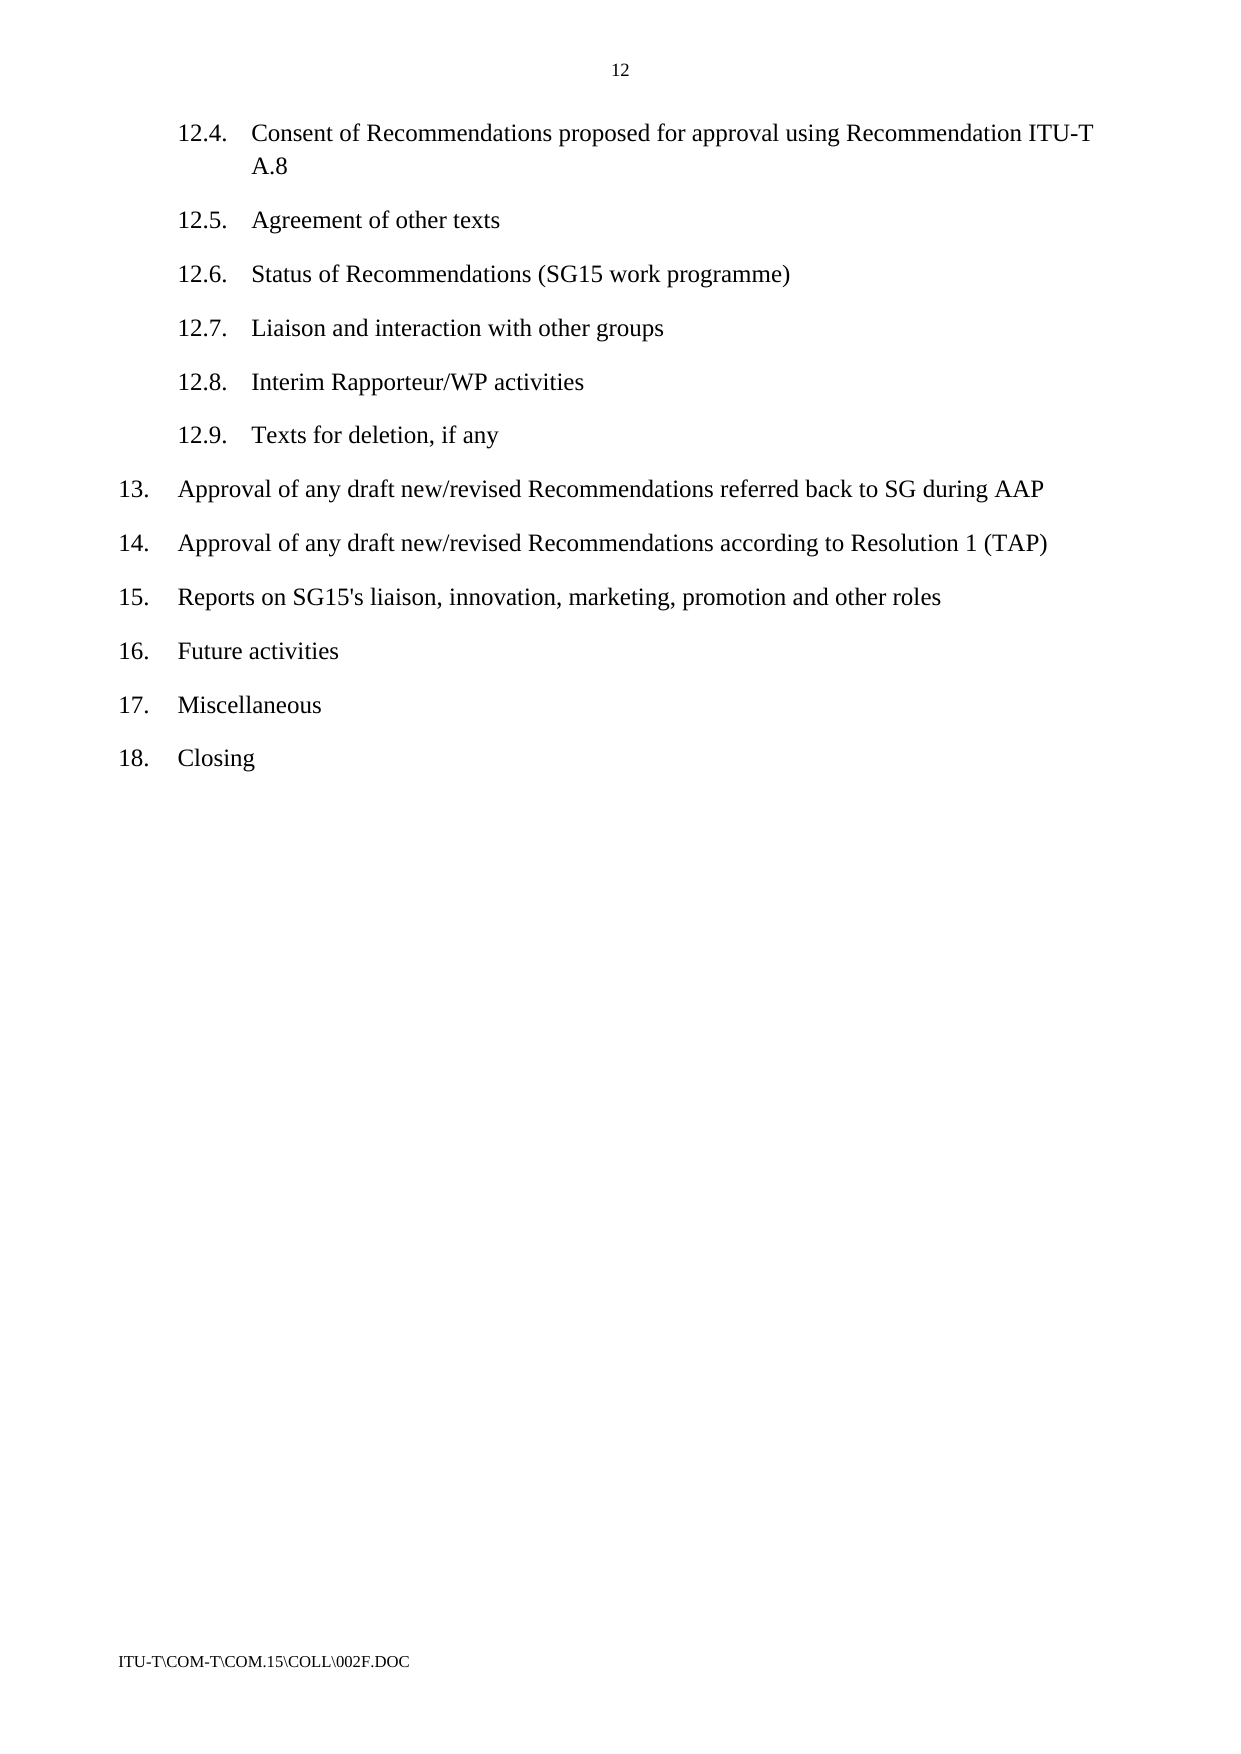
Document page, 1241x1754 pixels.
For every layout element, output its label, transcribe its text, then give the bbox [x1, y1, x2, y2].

list Interim Rapporteur/WP activities [177, 367, 1122, 395]
list Closing [118, 743, 1122, 772]
list Approval of any draft new/revised Recommendations referred back to SG during AAP [118, 474, 1122, 503]
list Texts for deletion, if any [177, 420, 1122, 449]
list Liaison and interaction with other groups [177, 313, 1122, 341]
list Reports on SG15's liaison, innovation, marketing, promotion and other roles [118, 582, 1122, 611]
list Approval of any draft new/revised Recommendations according to Resolution 1 (TAP) [118, 528, 1122, 557]
list Status of Recommendations (SG15 work programme) [177, 259, 1122, 288]
list Miscellaneous [118, 690, 1122, 718]
list Consent of Recommendations proposed for approval using Recommendation ITU-T A.8 [177, 118, 1122, 180]
list Agreement of other texts [177, 205, 1122, 234]
list Future activities [118, 636, 1122, 664]
